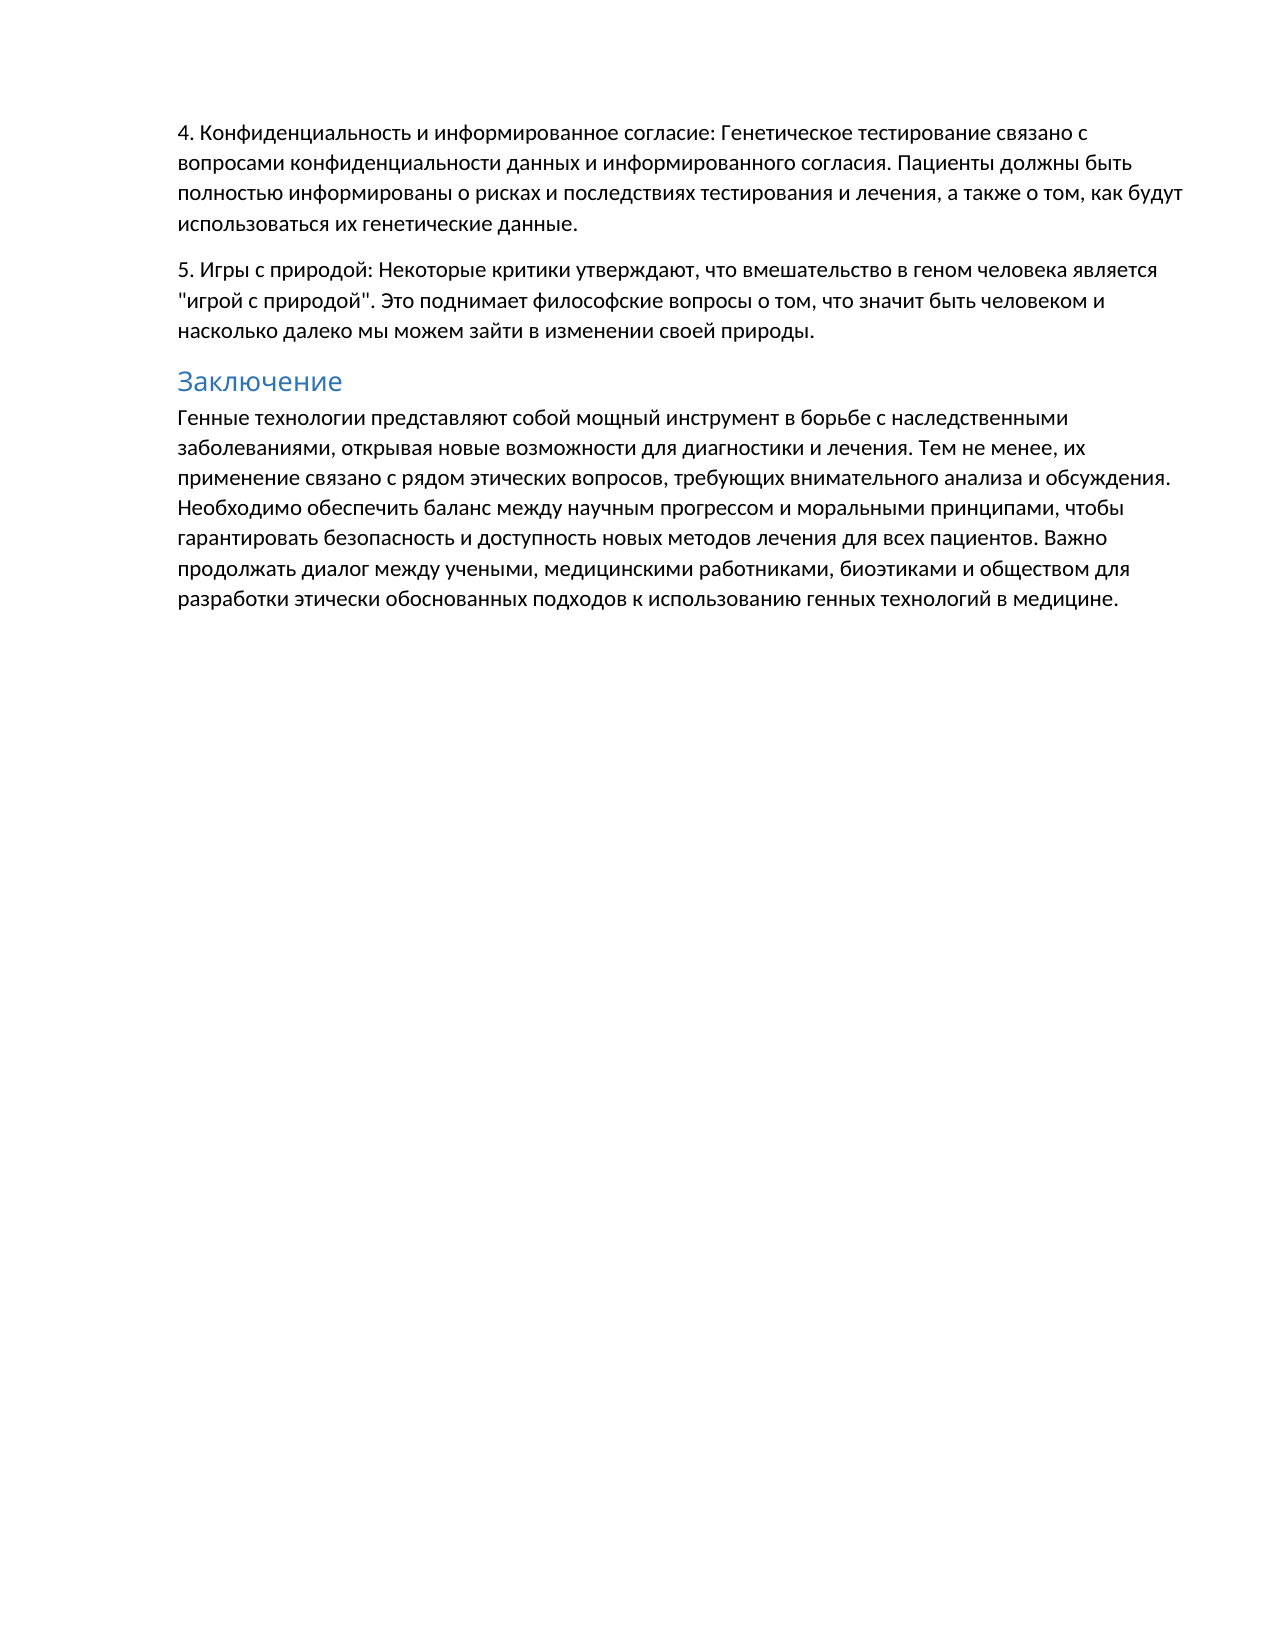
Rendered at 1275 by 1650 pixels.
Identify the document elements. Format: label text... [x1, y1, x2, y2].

text 5. Игры с природой: Некоторые критики утверждают, что вмешательство в геном человека является "игрой с природой". Это поднимает философские вопросы о том, что значит быть человеком и насколько далеко мы можем зайти в изменении своей природы. [177, 256, 1186, 344]
subtitle Заключение [177, 363, 1186, 400]
text 4. Конфиденциальность и информированное согласие: Генетическое тестирование связано с вопросами конфиденциальности данных и информированного согласия. Пациенты должны быть полностью информированы о рисках и последствиях тестирования и лечения, а также о том, как будут использоваться их генетические данные. [177, 118, 1186, 237]
text Генные технологии представляют собой мощный инструмент в борьбе с наследственными заболеваниями, открывая новые возможности для диагностики и лечения. Тем не менее, их применение связано с рядом этических вопросов, требующих внимательного анализа и обсуждения. Необходимо обеспечить баланс между научным прогрессом и моральными принципами, чтобы гарантировать безопасность и доступность новых методов лечения для всех пациентов. Важно продолжать диалог между учеными, медицинскими работниками, биоэтиками и обществом для разработки этически обоснованных подходов к использованию генных технологий в медицине. [177, 403, 1186, 612]
